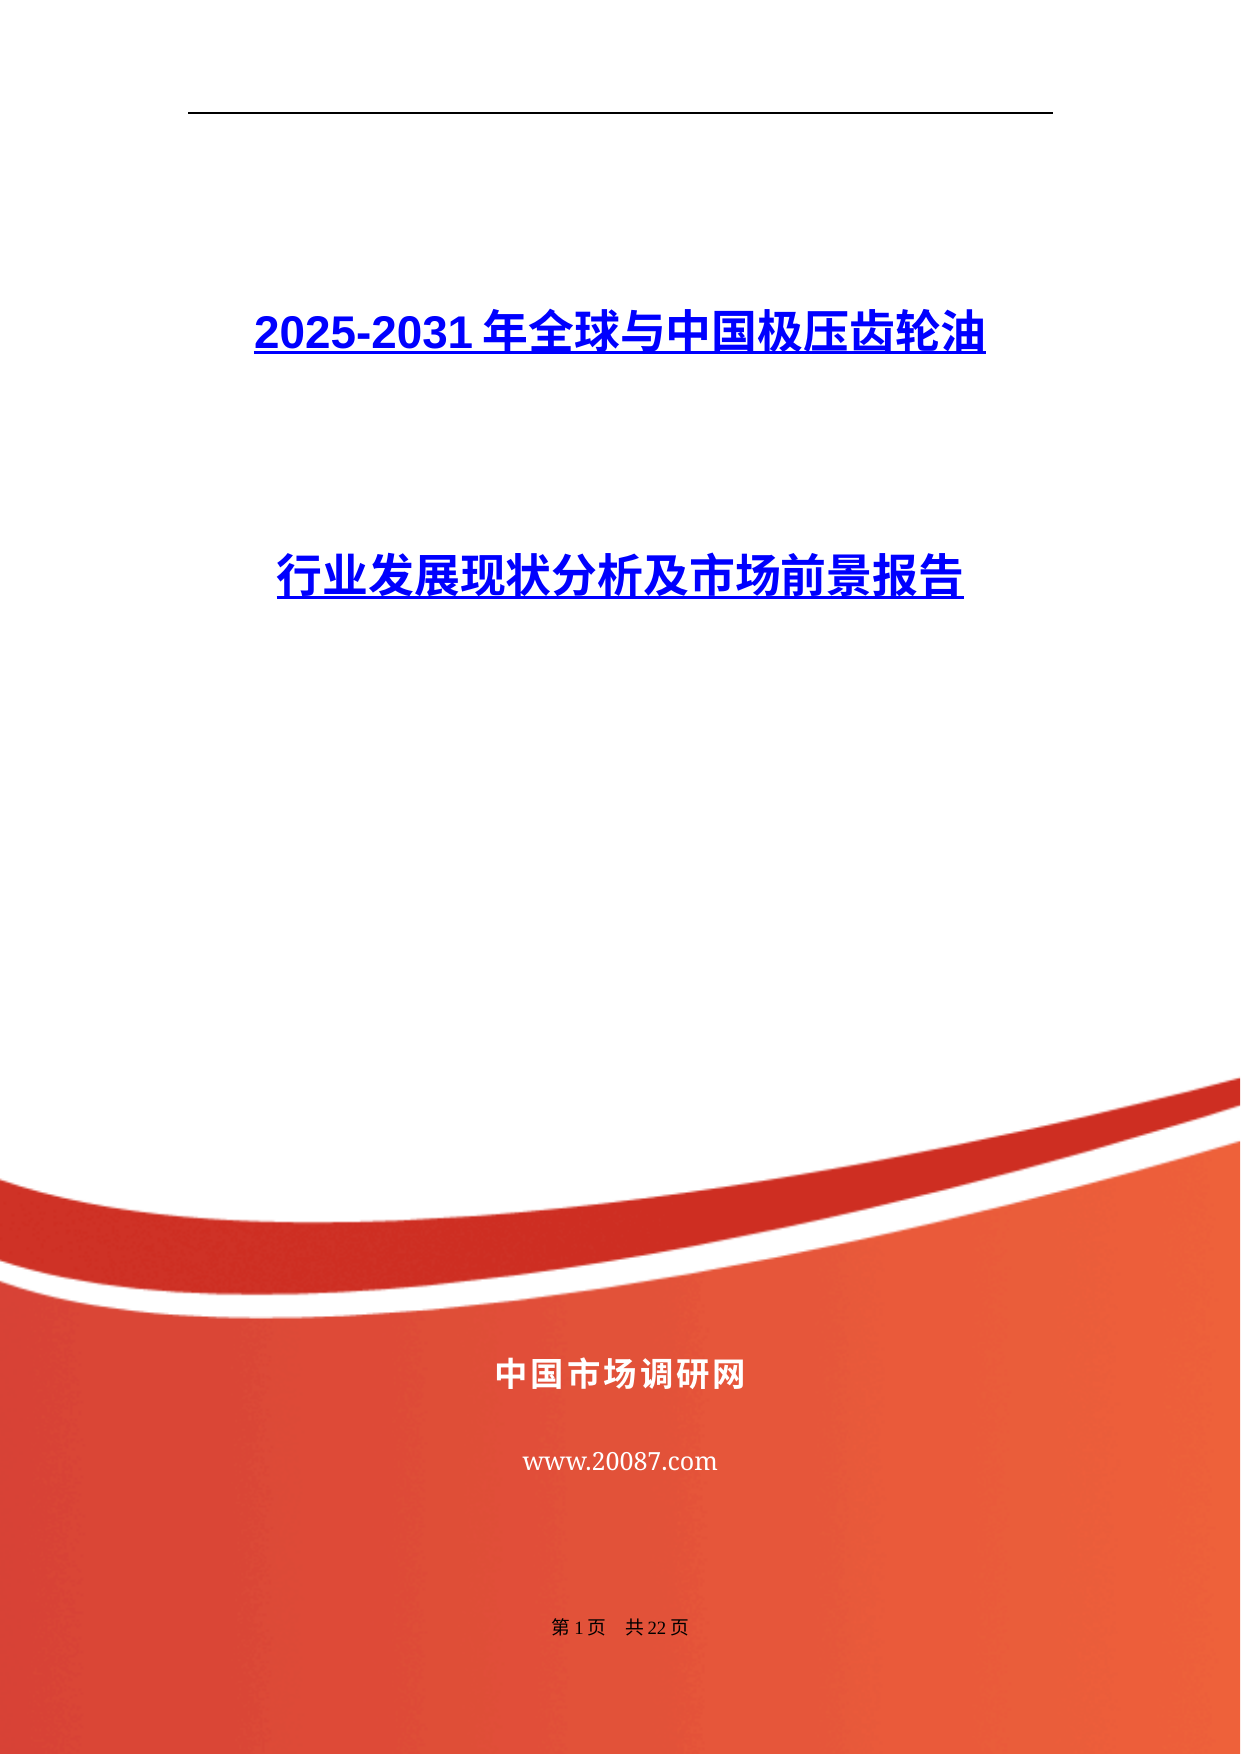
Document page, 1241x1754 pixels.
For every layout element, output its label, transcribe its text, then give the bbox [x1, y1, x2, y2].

picture [0, 1006, 1241, 1754]
table_header 2025-2031年全球与中国极压齿轮油行业发展现状分析及市场前景报告 [188, 207, 1053, 773]
text www.20087.com [187, 1428, 1053, 1493]
subtitle 中国市场调研网 [187, 1339, 1053, 1404]
